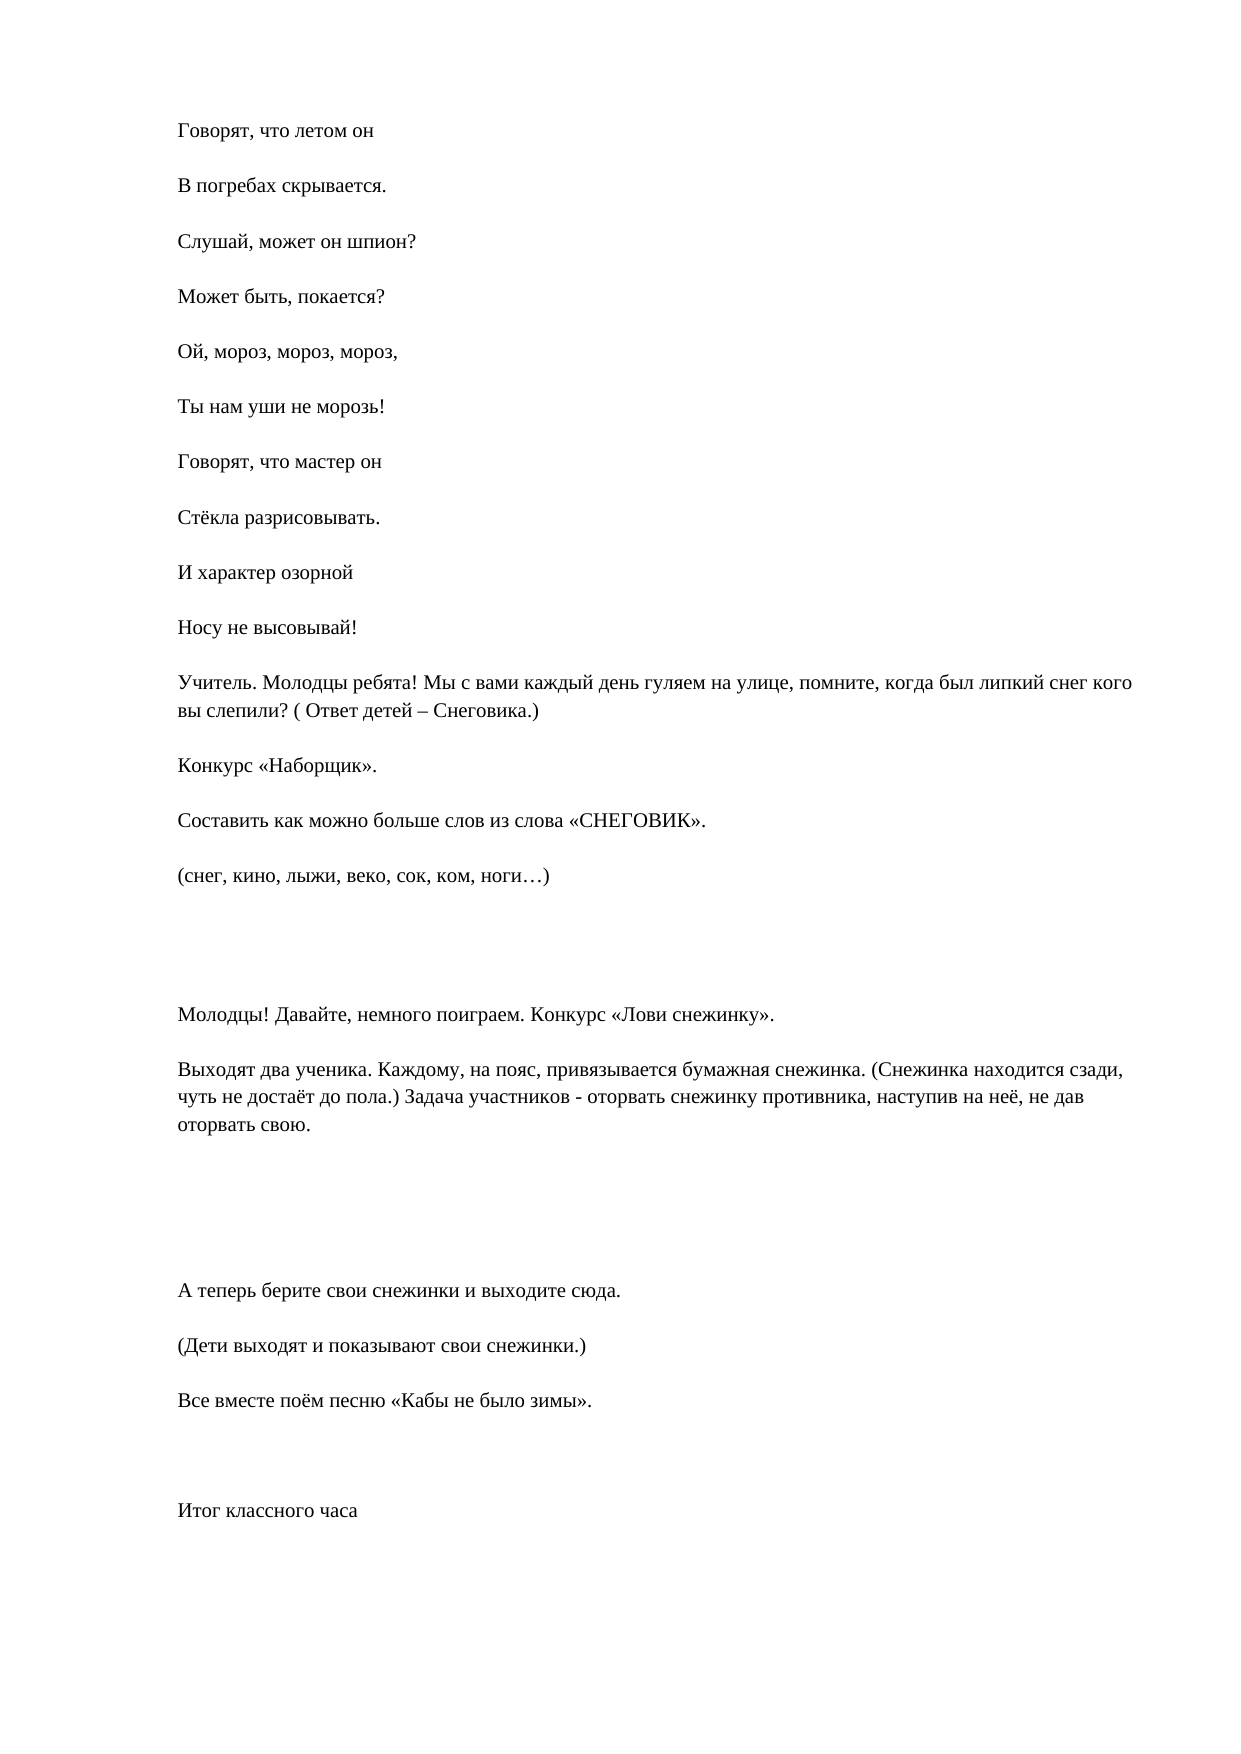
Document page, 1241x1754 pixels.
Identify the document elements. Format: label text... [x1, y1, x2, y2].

text В погребах скрывается. [177, 173, 1152, 197]
text Все вместе поём песню «Кабы не было зимы». [177, 1388, 1152, 1412]
text Молодцы! Давайте, немного поиграем. Конкурс «Лови снежинку». [177, 1001, 1152, 1026]
text Слушай, может он шпион? [177, 228, 1152, 253]
text Итог классного часа [177, 1498, 1152, 1522]
text Ой, мороз, мороз, мороз, [177, 339, 1152, 363]
text Составить как можно больше слов из слова «СНЕГОВИК». [177, 808, 1152, 832]
text Конкурс «Наборщик». [177, 753, 1152, 777]
text Учитель. Молодцы ребята! Мы с вами каждый день гуляем на улице, помните, когда был липкий снег кого вы слепили? ( Ответ детей – Снеговика.) [177, 670, 1152, 722]
text Может быть, покается? [177, 284, 1152, 308]
text Говорят, что мастер он [177, 449, 1152, 473]
text Стёкла разрисовывать. [177, 504, 1152, 529]
text И характер озорной [177, 560, 1152, 584]
text (Дети выходят и показывают свои снежинки.) [177, 1333, 1152, 1357]
text (снег, кино, лыжи, веко, сок, ком, ноги…) [177, 863, 1152, 887]
text Выходят два ученика. Каждому, на пояс, привязывается бумажная снежинка. (Снежинка находится сзади, чуть не достаёт до пола.) Задача участников - оторвать снежинку противника, наступив на неё, не дав оторвать свою. [177, 1057, 1152, 1136]
text А теперь берите свои снежинки и выходите сюда. [177, 1277, 1152, 1302]
text Говорят, что летом он [177, 118, 1152, 142]
text Носу не высовывай! [177, 615, 1152, 639]
text Ты нам уши не морозь! [177, 394, 1152, 418]
